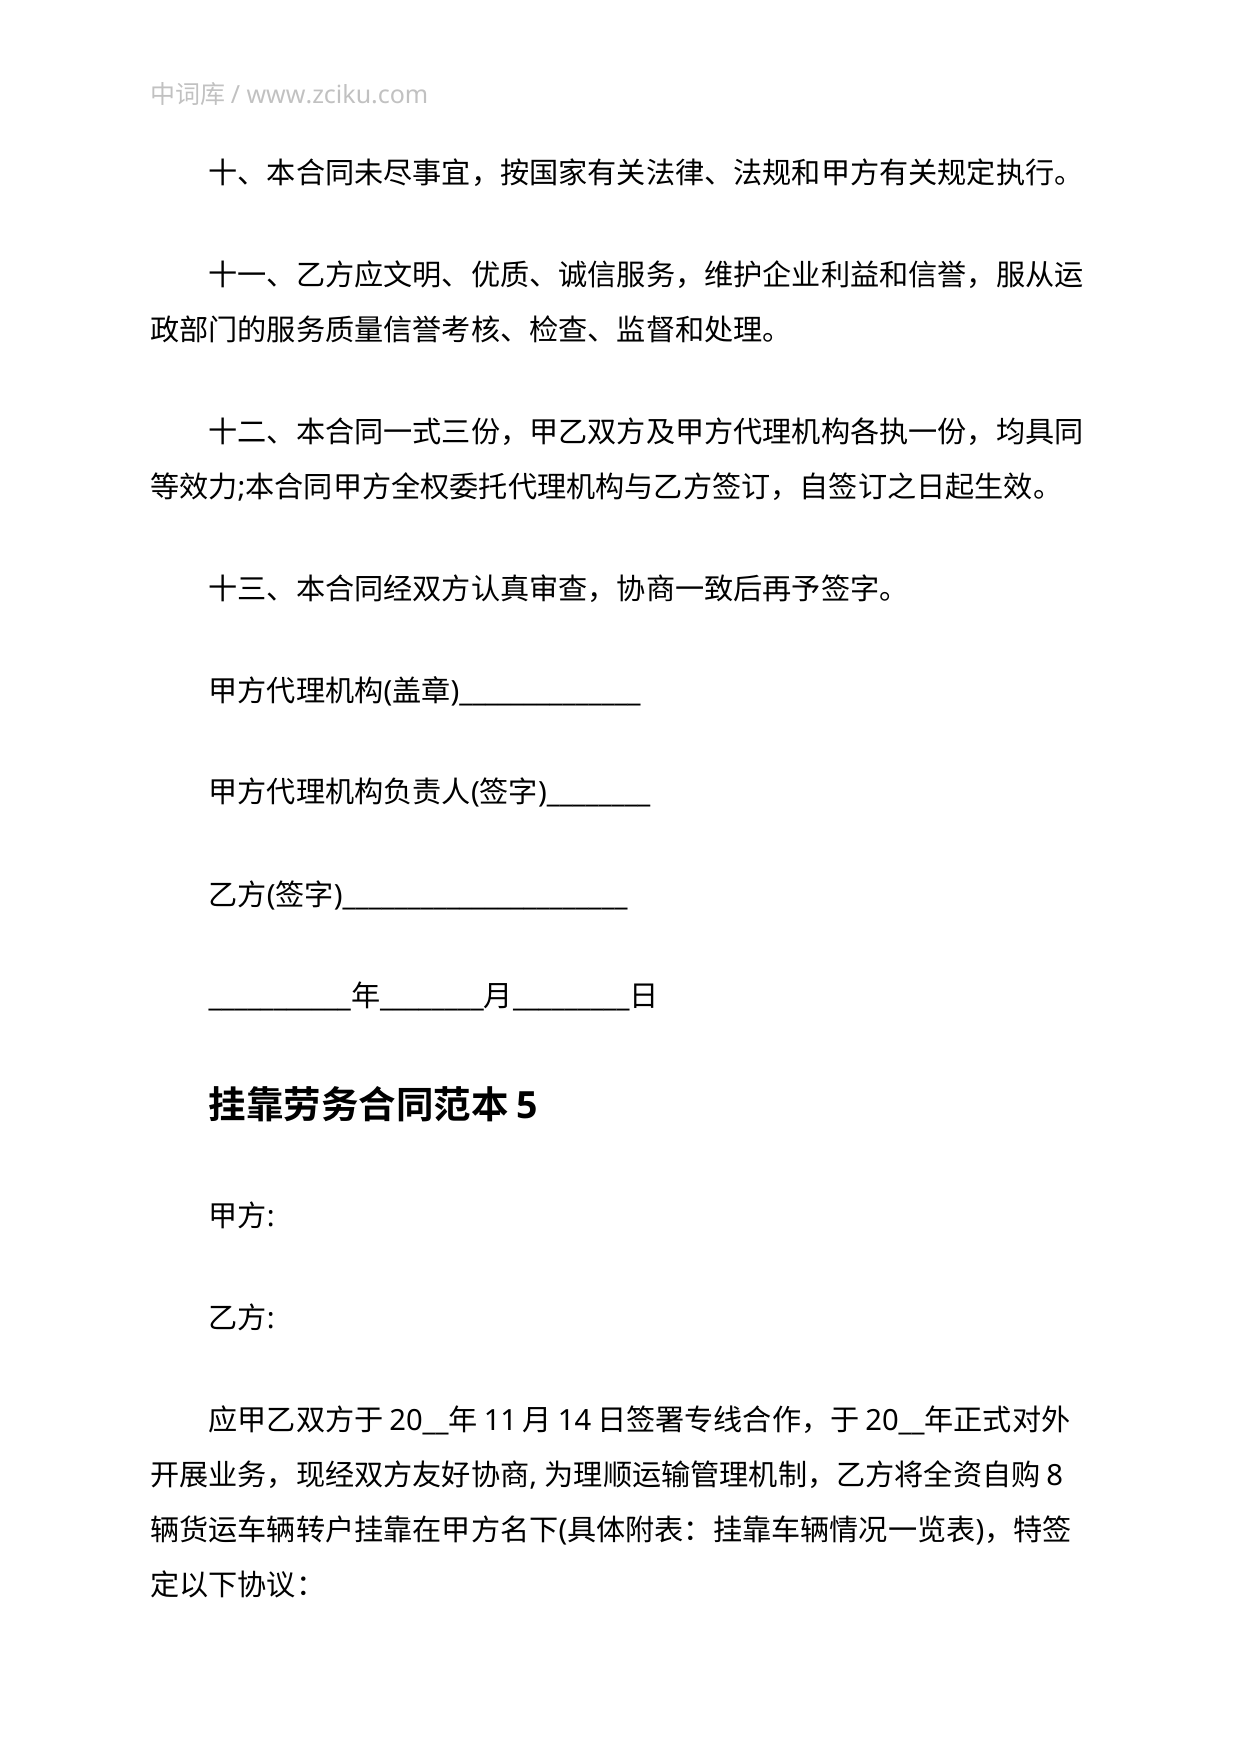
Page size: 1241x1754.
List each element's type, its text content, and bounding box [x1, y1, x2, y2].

text 十一、乙方应文明、优质、诚信服务，维护企业利益和信誉，服从运政部门的服务质量信誉考核、检查、监督和处理。 [150, 252, 1090, 349]
text 甲方: [150, 1193, 1090, 1235]
text 甲方代理机构(盖章)______________ [150, 667, 1090, 709]
text 十二、本合同一式三份，甲乙双方及甲方代理机构各执一份，均具同等效力;本合同甲方全权委托代理机构与乙方签订，自签订之日起生效。 [150, 408, 1090, 506]
text ___________年________月_________日 [150, 973, 1090, 1015]
text 甲方代理机构负责人(签字)________ [150, 769, 1090, 811]
text 乙方(签字)______________________ [150, 871, 1090, 913]
text 挂靠劳务合同范本5 [150, 1075, 1090, 1129]
text 乙方: [150, 1294, 1090, 1337]
text 十、本合同未尽事宜，按国家有关法律、法规和甲方有关规定执行。 [150, 150, 1090, 192]
text 应甲乙双方于20__年11月14日签署专线合作，于20__年正式对外开展业务，现经双方友好协商, 为理顺运输管理机制，乙方将全资自购8辆货运车辆转户挂靠在甲方名下(具体附表：挂靠车辆情况一览表)，特签定以下协议： [150, 1397, 1090, 1604]
text 十三、本合同经双方认真审查，协商一致后再予签字。 [150, 565, 1090, 608]
